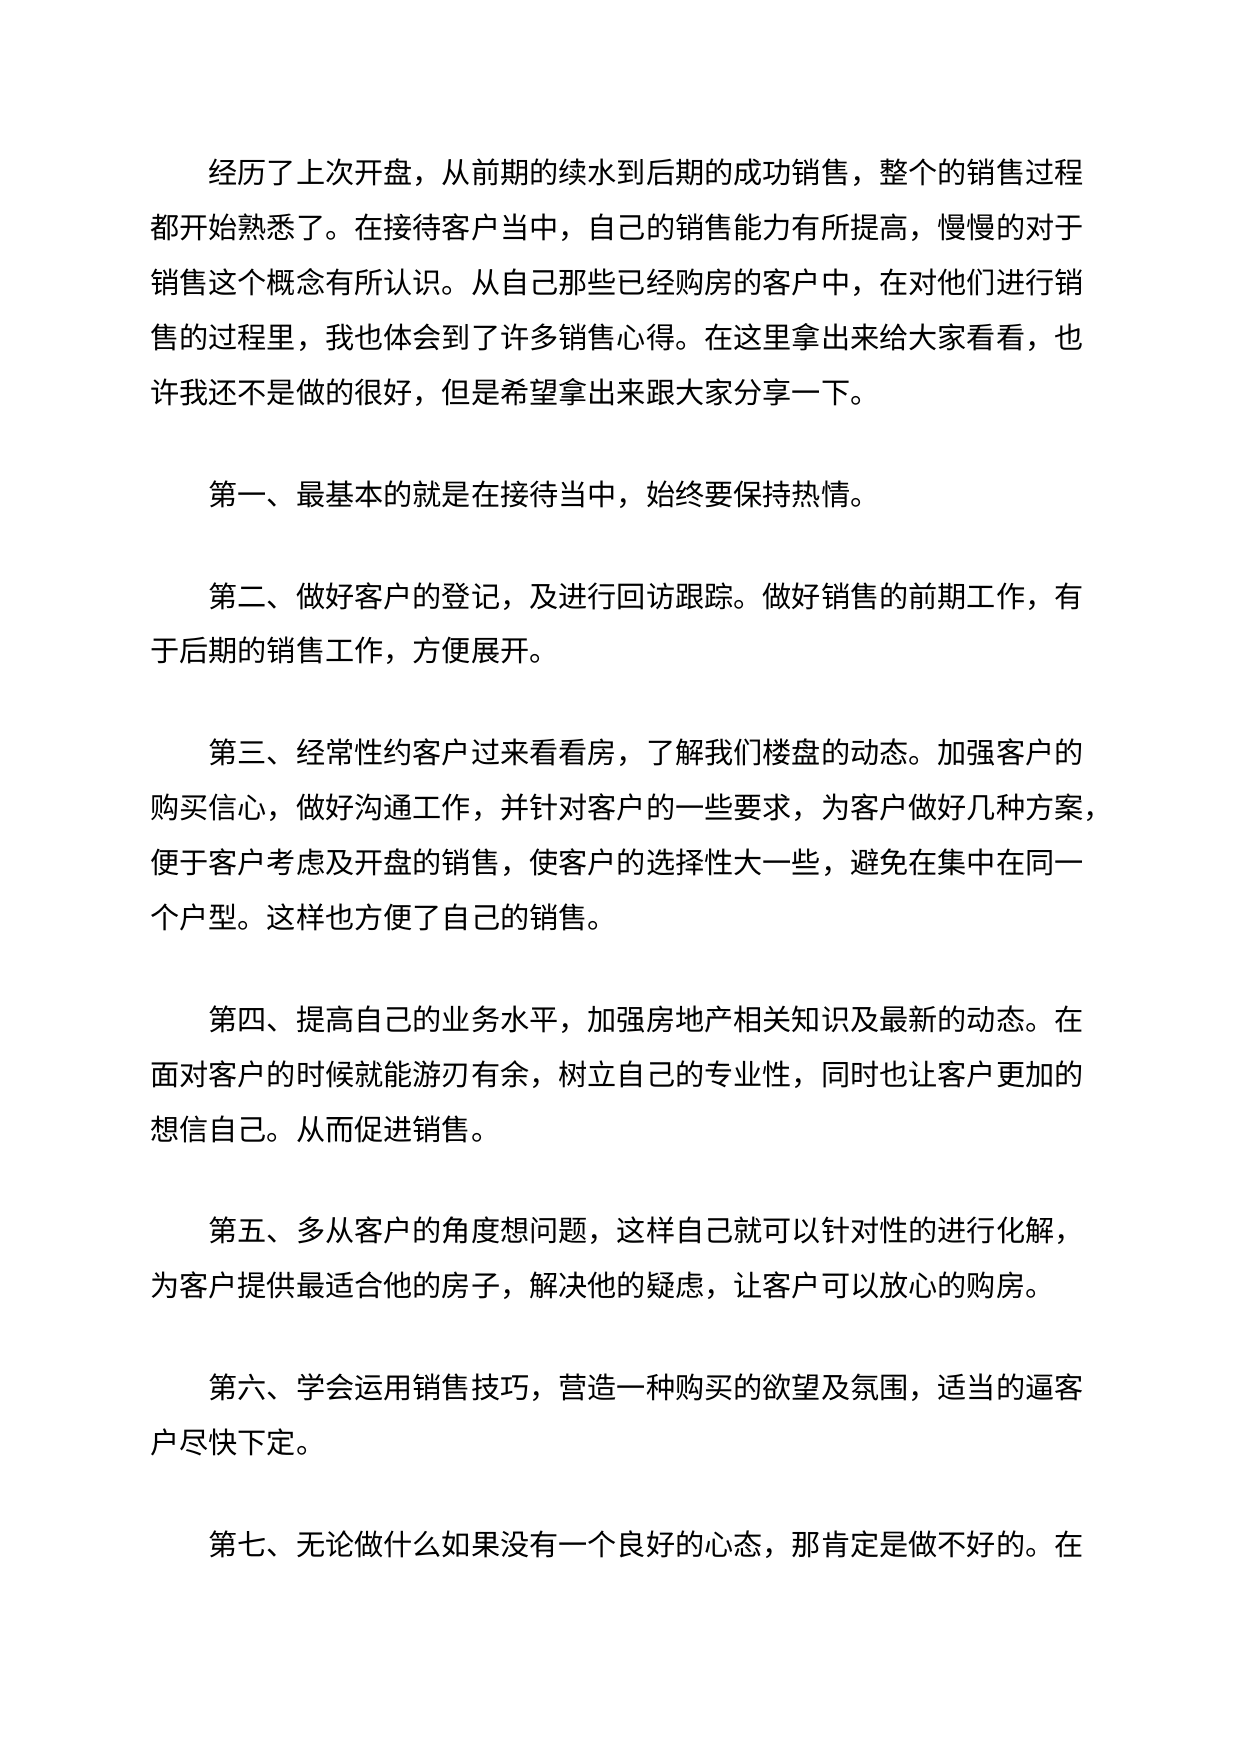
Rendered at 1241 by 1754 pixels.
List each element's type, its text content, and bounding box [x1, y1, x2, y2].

text 第四、提高自己的业务水平，加强房地产相关知识及最新的动态。在面对客户的时候就能游刃有余，树立自己的专业性，同时也让客户更加的想信自己。从而促进销售。 [150, 996, 1090, 1148]
text 第三、经常性约客户过来看看房，了解我们楼盘的动态。加强客户的购买信心，做好沟通工作，并针对客户的一些要求，为客户做好几种方案，便于客户考虑及开盘的销售，使客户的选择性大一些，避免在集中在同一个户型。这样也方便了自己的销售。 [150, 730, 1090, 937]
text 经历了上次开盘，从前期的续水到后期的成功销售，整个的销售过程都开始熟悉了。在接待客户当中，自己的销售能力有所提高，慢慢的对于销售这个概念有所认识。从自己那些已经购房的客户中，在对他们进行销售的过程里，我也体会到了许多销售心得。在这里拿出来给大家看看，也许我还不是做的很好，但是希望拿出来跟大家分享一下。 [150, 150, 1090, 412]
text 第六、学会运用销售技巧，营造一种购买的欲望及氛围，适当的逼客户尽快下定。 [150, 1364, 1090, 1462]
text 第二、做好客户的登记，及进行回访跟踪。做好销售的前期工作，有于后期的销售工作，方便展开。 [150, 573, 1090, 670]
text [150, 1521, 1090, 1563]
text 第五、多从客户的角度想问题，这样自己就可以针对性的进行化解，为客户提供最适合他的房子，解决他的疑虑，让客户可以放心的购房。 [150, 1208, 1090, 1305]
text 第一、最基本的就是在接待当中，始终要保持热情。 [150, 471, 1090, 514]
